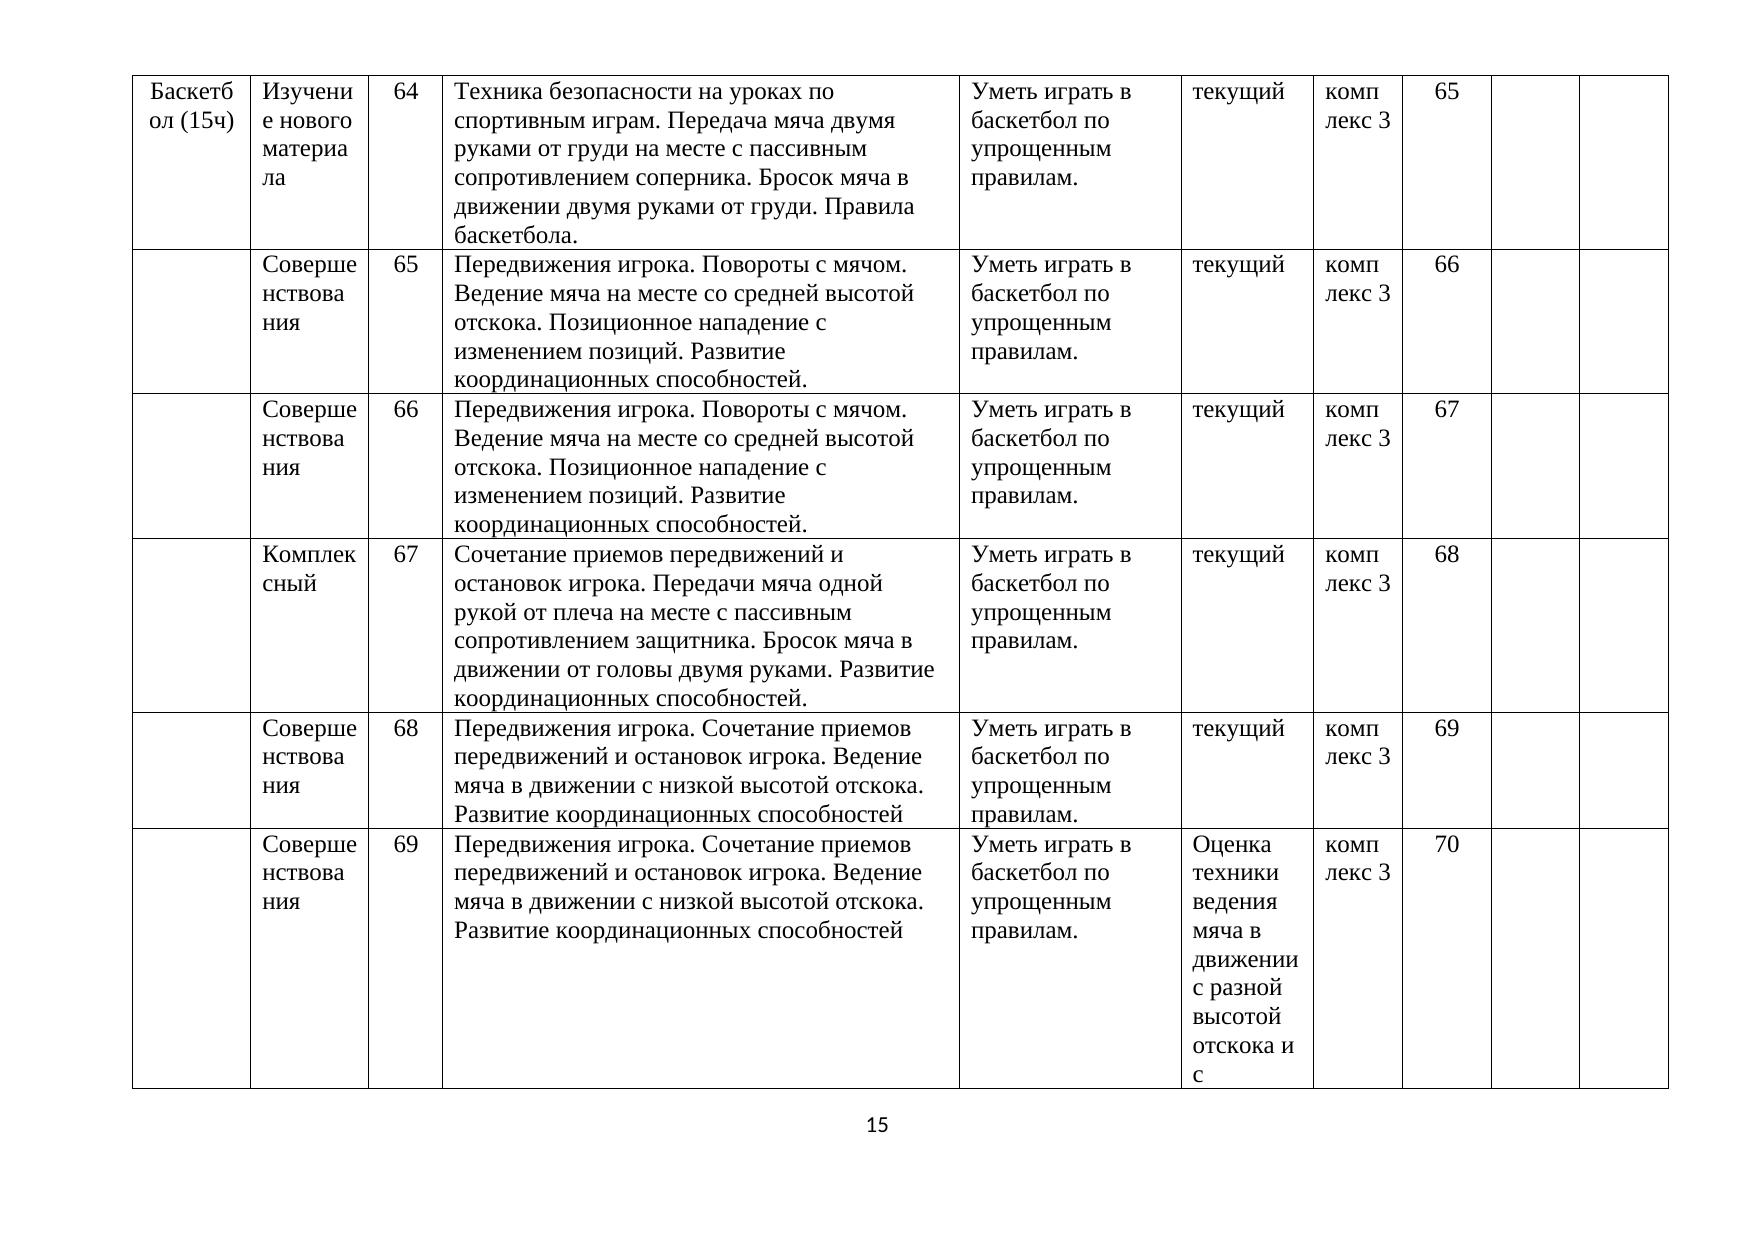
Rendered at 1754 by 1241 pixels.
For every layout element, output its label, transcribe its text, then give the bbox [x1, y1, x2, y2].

table_cell 64 [369, 76, 442, 248]
table_cell комплекс 3 [1314, 713, 1402, 828]
table_cell Уметь играть в баскетбол по упрощенным правилам. [960, 394, 1181, 538]
table_cell [1580, 539, 1668, 712]
table_cell [133, 394, 250, 538]
table_cell Изучение нового материала [251, 76, 368, 248]
table_cell Баскетбол (15ч) [133, 76, 250, 248]
table_cell [133, 713, 250, 828]
table_cell Передвижения игрока. Повороты с мячом. Ведение мяча на месте со средней высотой отскока. Позиционное нападение с изменением позиций. Развитие координационных способностей. [443, 250, 959, 393]
table_cell [1492, 394, 1579, 538]
table_cell Сочетание приемов передвижений и остановок игрока. Передачи мяча одной рукой от плеча на месте с пассивным сопротивлением защитника. Бросок мяча в движении от головы двумя руками. Развитие координационных способностей. [443, 539, 959, 712]
table_cell [1580, 713, 1668, 828]
table_cell Уметь играть в баскетбол по упрощенным правилам. [960, 250, 1181, 393]
table_cell 66 [1403, 250, 1491, 393]
table_cell [1492, 829, 1579, 1087]
table_cell Уметь играть в баскетбол по упрощенным правилам. [960, 76, 1181, 248]
table_cell Передвижения игрока. Повороты с мячом. Ведение мяча на месте со средней высотой отскока. Позиционное нападение с изменением позиций. Развитие координационных способностей. [443, 394, 959, 538]
table_cell Комплексный [251, 539, 368, 712]
table_cell комплекс 3 [1314, 76, 1402, 248]
table_cell Уметь играть в баскетбол по упрощенным правилам. [960, 539, 1181, 712]
table_cell текущий [1182, 394, 1313, 538]
table_cell [133, 539, 250, 712]
table_cell 65 [1403, 76, 1491, 248]
table_cell [133, 829, 250, 1087]
table_cell Совершенствования [251, 250, 368, 393]
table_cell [960, 829, 1181, 1087]
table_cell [443, 829, 959, 1087]
table_cell 67 [369, 539, 442, 712]
table_cell [1580, 829, 1668, 1087]
table_cell Техника безопасности на уроках по спортивным играм. Передача мяча двумя руками от груди на месте с пассивным сопротивлением соперника. Бросок мяча в движении двумя руками от груди. Правила баскетбола. [443, 76, 959, 248]
table_cell [1492, 539, 1579, 712]
table_cell [1580, 250, 1668, 393]
table_cell текущий [1182, 713, 1313, 828]
table_cell текущий [1182, 539, 1313, 712]
table_cell текущий [1182, 250, 1313, 393]
table_cell Совершенствования [251, 713, 368, 828]
table_cell комплекс 3 [1314, 394, 1402, 538]
table_cell 69 [369, 829, 442, 1087]
table_cell [1580, 394, 1668, 538]
table_cell [1492, 76, 1579, 248]
table_cell комплекс 3 [1314, 539, 1402, 712]
table_cell 70 [1403, 829, 1491, 1087]
table_cell [1492, 250, 1579, 393]
table_cell 69 [1403, 713, 1491, 828]
table_cell комплекс 3 [1314, 250, 1402, 393]
table_cell Совершенствования [251, 829, 368, 1087]
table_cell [1182, 829, 1313, 1087]
table_cell Уметь играть в баскетбол по упрощенным правилам. [960, 713, 1181, 828]
table_cell 66 [369, 394, 442, 538]
table_cell текущий [1182, 76, 1313, 248]
table_cell Совершенствования [251, 394, 368, 538]
table_cell комплекс 3 [1314, 829, 1402, 1087]
table_cell [133, 250, 250, 393]
table_cell 65 [369, 250, 442, 393]
table_cell 68 [1403, 539, 1491, 712]
table_cell [1580, 76, 1668, 248]
table_cell [1492, 713, 1579, 828]
table_cell 68 [369, 713, 442, 828]
table_cell 67 [1403, 394, 1491, 538]
